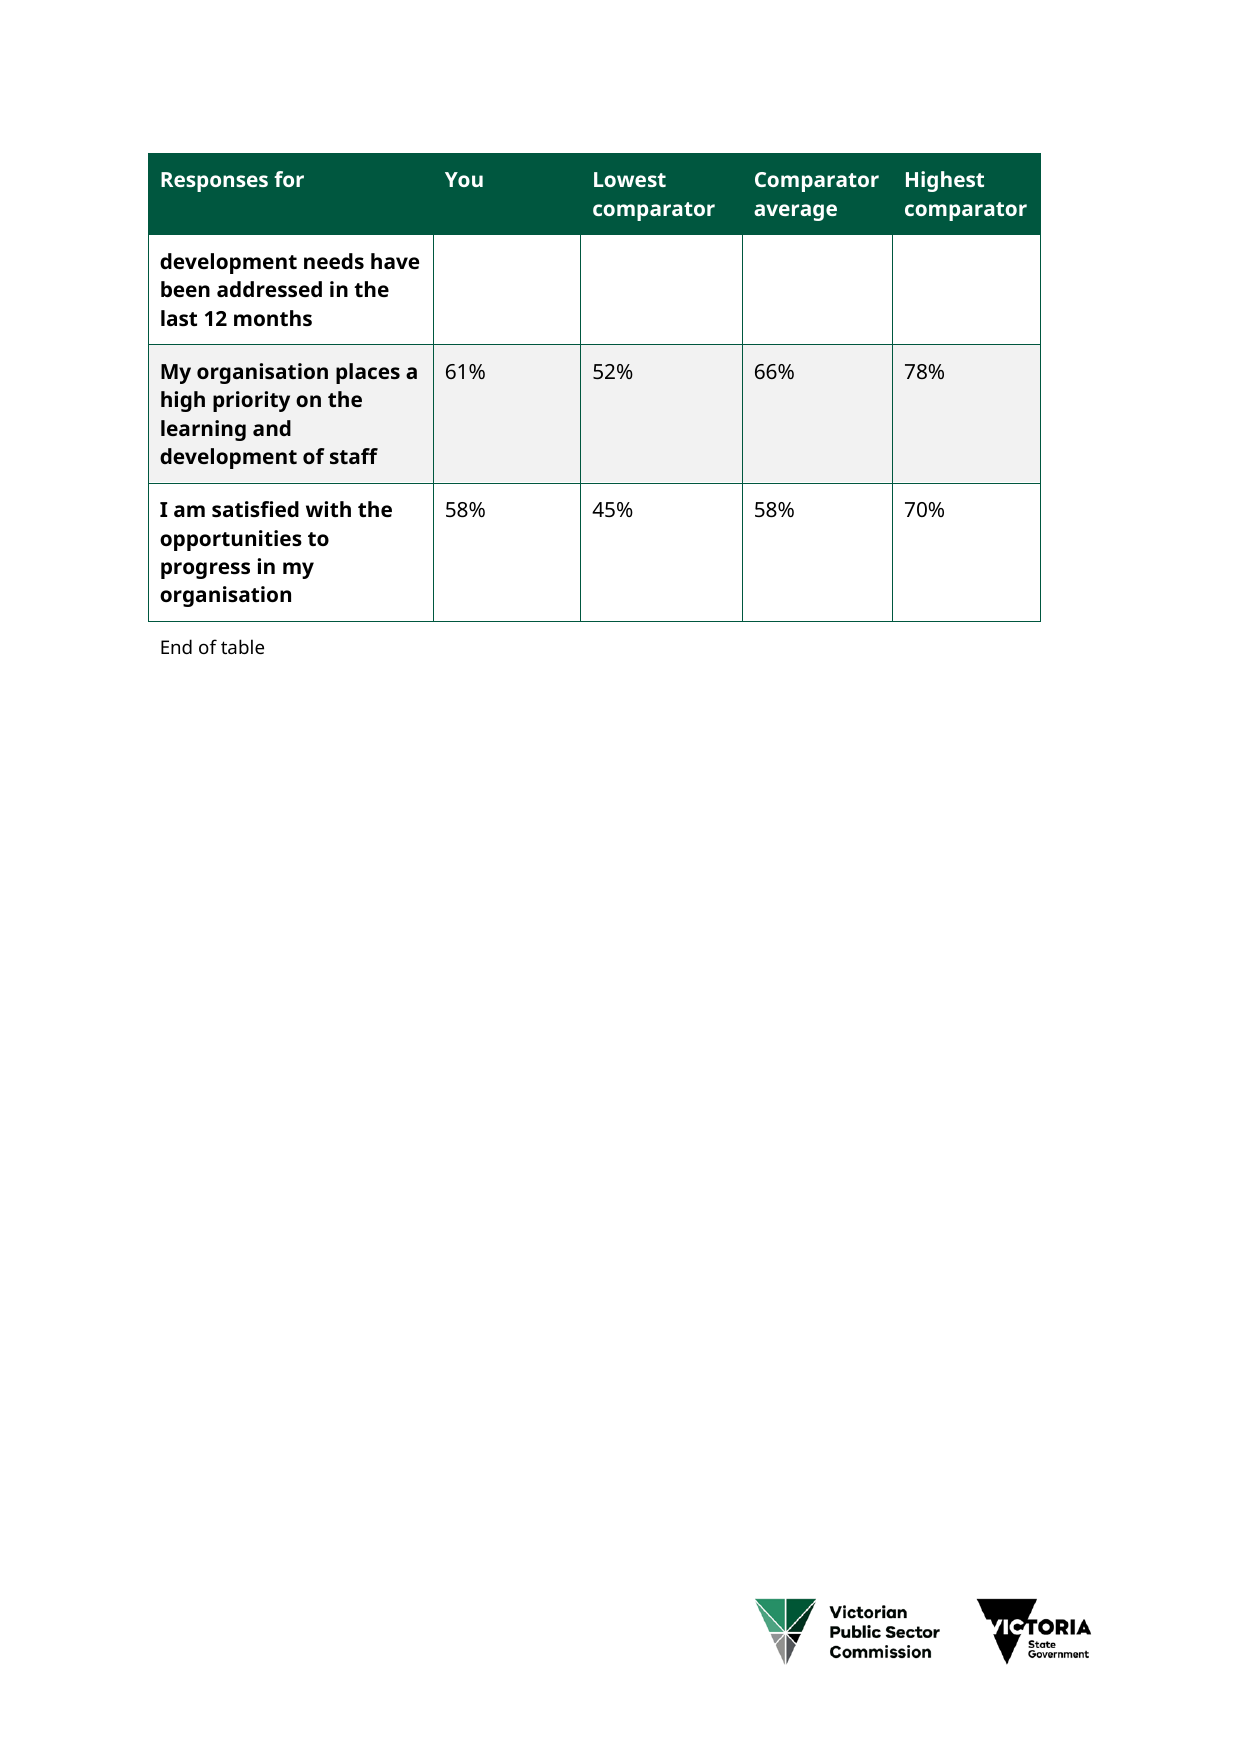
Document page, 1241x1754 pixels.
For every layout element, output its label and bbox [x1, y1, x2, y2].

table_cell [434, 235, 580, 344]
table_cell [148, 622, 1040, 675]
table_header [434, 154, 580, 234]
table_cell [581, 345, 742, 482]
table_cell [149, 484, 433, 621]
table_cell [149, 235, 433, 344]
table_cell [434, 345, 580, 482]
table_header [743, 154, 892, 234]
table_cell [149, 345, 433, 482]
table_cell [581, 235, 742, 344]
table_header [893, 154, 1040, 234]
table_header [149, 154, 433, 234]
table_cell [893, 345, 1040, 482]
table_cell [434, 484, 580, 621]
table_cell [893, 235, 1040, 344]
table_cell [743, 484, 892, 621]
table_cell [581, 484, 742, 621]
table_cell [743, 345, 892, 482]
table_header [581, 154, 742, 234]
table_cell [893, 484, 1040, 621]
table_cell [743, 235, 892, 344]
picture [754, 1598, 1093, 1666]
